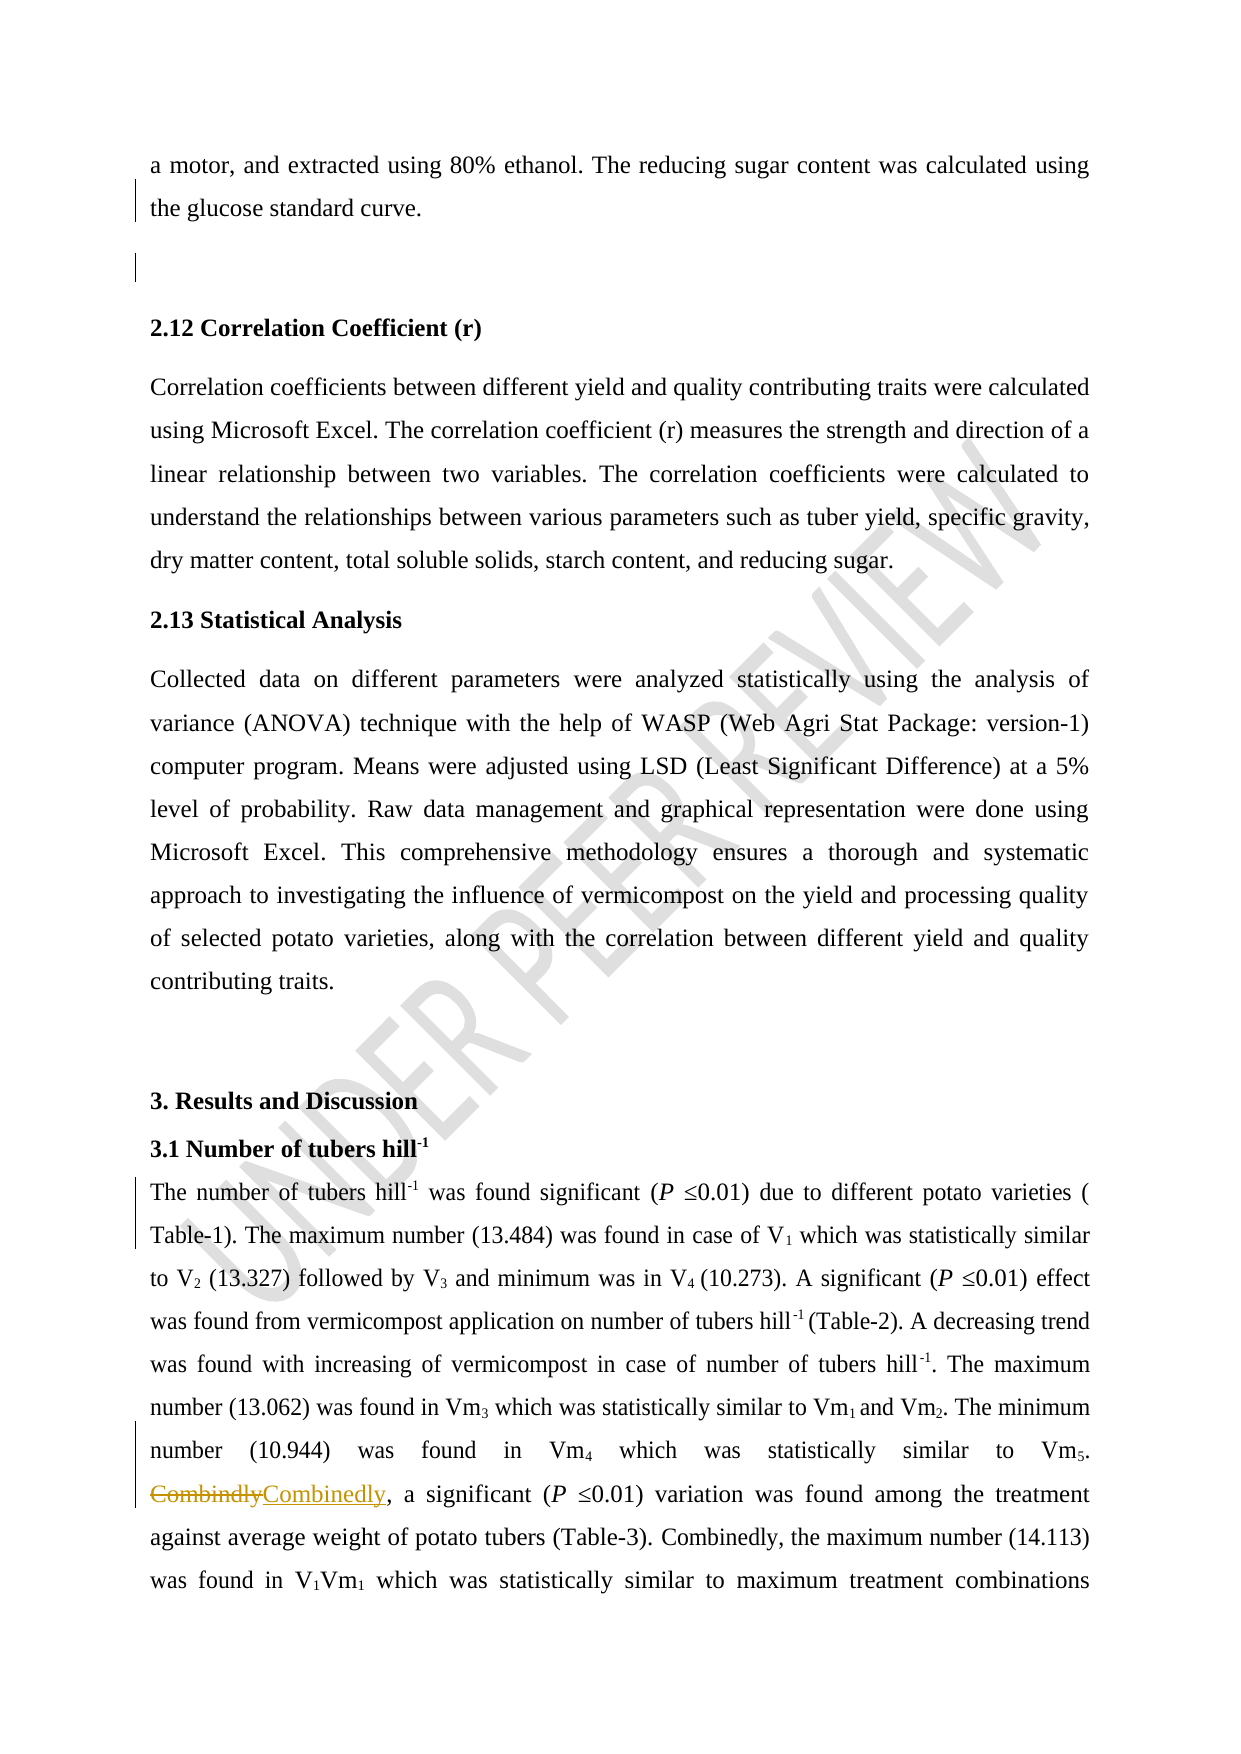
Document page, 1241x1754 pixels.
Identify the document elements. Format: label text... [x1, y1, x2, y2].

text 3.1 Number of tubers hill-1 [150, 1134, 1090, 1162]
text 2.12 Correlation Coefficient (r) [150, 313, 1090, 341]
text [150, 1177, 1090, 1594]
text Collected data on different parameters were analyzed statistically using the analysis of variance (ANOVA) technique with the help of WASP (Web Agri Stat Package: version-1) computer program. Means were adjusted using LSD (Least Significant Difference) at a 5% level of probability. Raw data management and graphical representation were done using Microsoft Excel. This comprehensive methodology ensures a thorough and systematic approach to investigating the influence of vermicompost on the yield and processing quality of selected potato varieties, along with the correlation between different yield and quality contributing traits. [150, 664, 1090, 995]
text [150, 150, 1090, 222]
text 2.13 Statistical Analysis [150, 605, 1090, 633]
text Correlation coefficients between different yield and quality contributing traits were calculated using Microsoft Excel. The correlation coefficient (r) measures the strength and direction of a linear relationship between two variables. The correlation coefficients were calculated to understand the relationships between various parameters such as tuber yield, specific gravity, dry matter content, total soluble solids, starch content, and reducing sugar. [150, 372, 1090, 574]
text 3. Results and Discussion [150, 1086, 1090, 1115]
